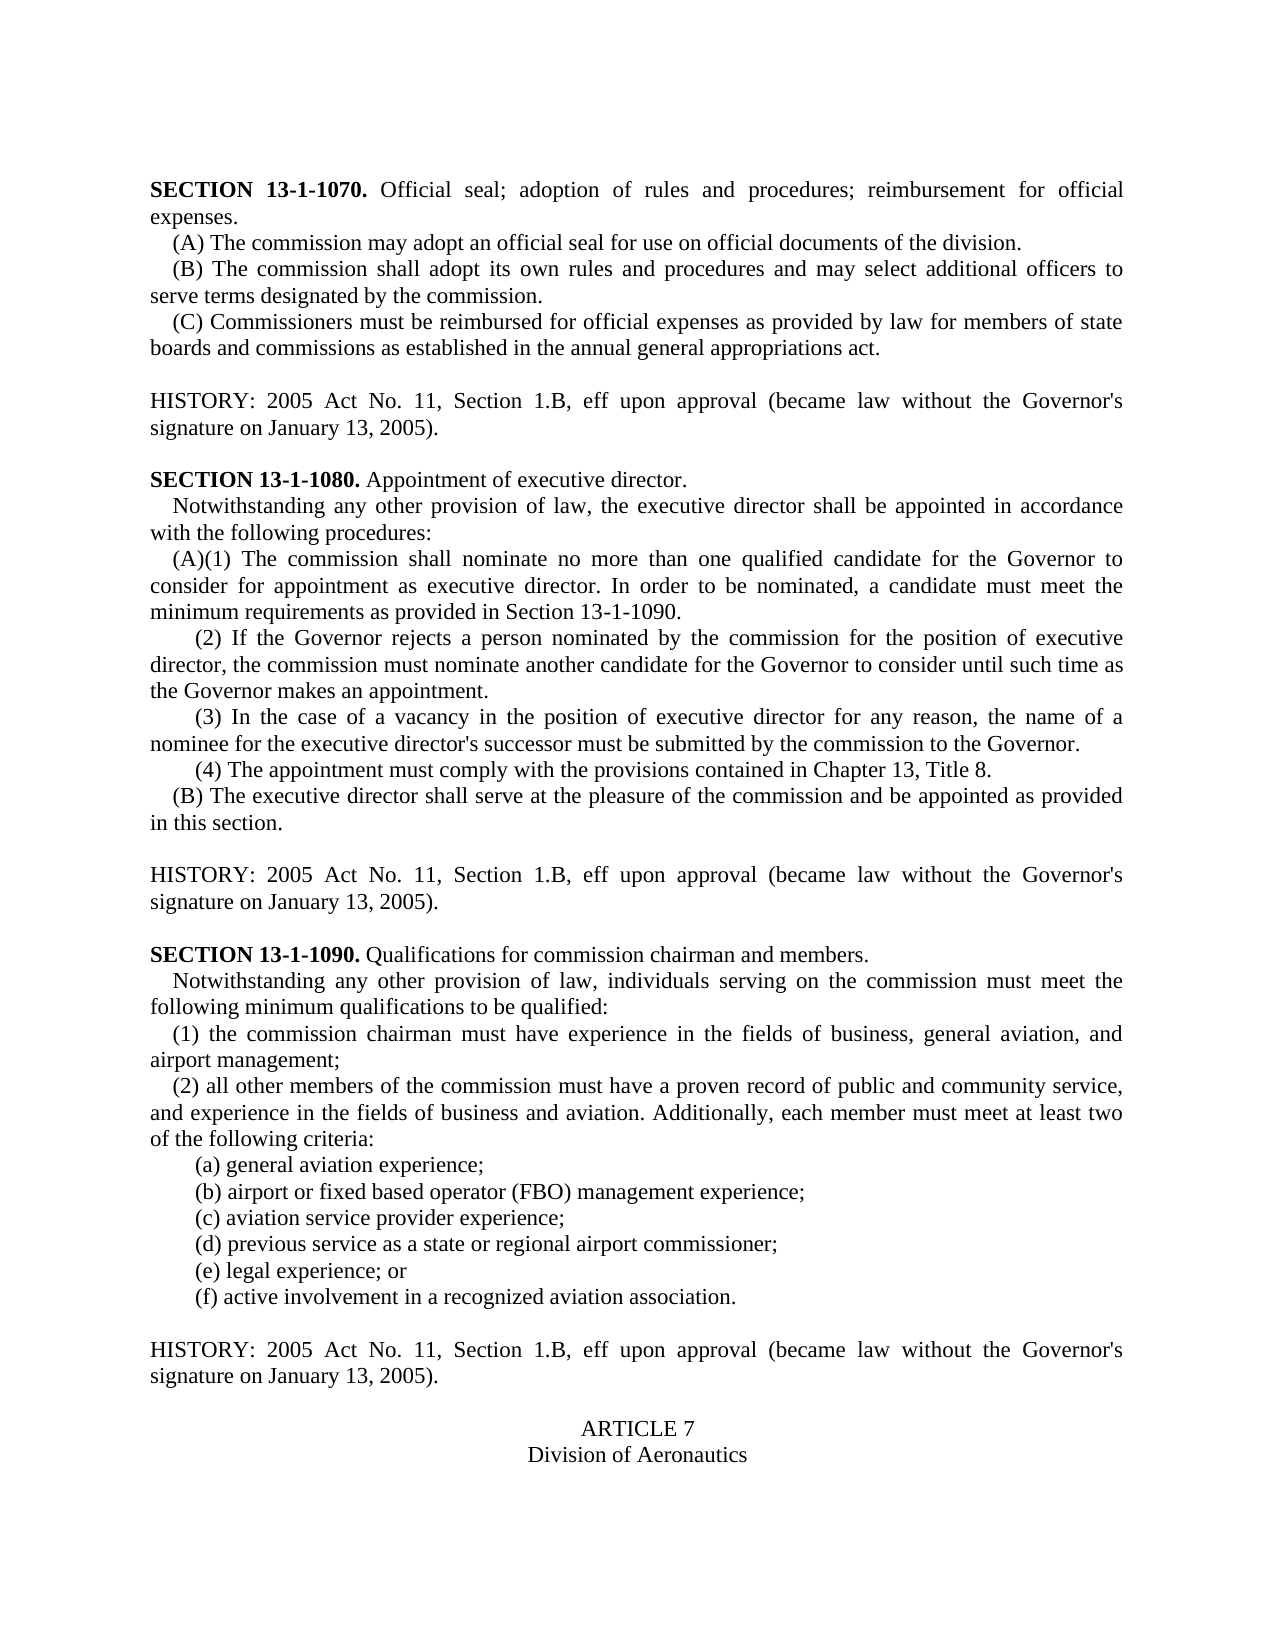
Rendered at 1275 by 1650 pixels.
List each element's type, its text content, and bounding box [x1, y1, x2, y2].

text (3) In the case of a vacancy in the position of executive director for any reason, the name of a nominee for the executive director's successor must be submitted by the commission to the Governor. [150, 703, 1125, 756]
text (b) airport or fixed based operator (FBO) management experience; [150, 1178, 1125, 1204]
text HISTORY: 2005 Act No. 11, Section 1.B, eff upon approval (became law without the Governor's signature on January 13, 2005). [150, 1336, 1125, 1389]
text Notwithstanding any other provision of law, the executive director shall be appointed in accordance with the following procedures: [150, 493, 1125, 545]
text HISTORY: 2005 Act No. 11, Section 1.B, eff upon approval (became law without the Governor's signature on January 13, 2005). [150, 387, 1125, 440]
text (A)(1) The commission shall nominate no more than one qualified candidate for the Governor to consider for appointment as executive director. In order to be nominated, a candidate must meet the minimum requirements as provided in Section 13-1-1090. [150, 545, 1125, 624]
text SECTION 13-1-1090. Qualifications for commission chairman and members. [150, 941, 1125, 967]
text (A) The commission may adopt an official seal for use on official documents of the division. [150, 229, 1125, 255]
text (d) previous service as a state or regional airport commissioner; [150, 1231, 1125, 1257]
text (C) Commissioners must be reimbursed for official expenses as provided by law for members of state boards and commissions as established in the annual general appropriations act. [150, 308, 1125, 361]
text (B) The commission shall adopt its own rules and procedures and may select additional officers to serve terms designated by the commission. [150, 255, 1125, 308]
text (2) If the Governor rejects a person nominated by the commission for the position of executive director, the commission must nominate another candidate for the Governor to consider until such time as the Governor makes an appointment. [150, 624, 1125, 703]
text (e) legal experience; or [150, 1257, 1125, 1283]
text (a) general aviation experience; [150, 1151, 1125, 1178]
text (1) the commission chairman must have experience in the fields of business, general aviation, and airport management; [150, 1020, 1125, 1072]
text SECTION 13-1-1070. Official seal; adoption of rules and procedures; reimbursement for official expenses. [150, 176, 1125, 229]
text (2) all other members of the commission must have a proven record of public and community service, and experience in the fields of business and aviation. Additionally, each member must meet at least two of the following criteria: [150, 1072, 1125, 1151]
text (4) The appointment must comply with the provisions contained in Chapter 13, Title 8. [150, 756, 1125, 782]
text (f) active involvement in a recognized aviation association. [150, 1283, 1125, 1309]
text (B) The executive director shall serve at the pleasure of the commission and be appointed as provided in this section. [150, 782, 1125, 835]
text SECTION 13-1-1080. Appointment of executive director. [150, 466, 1125, 493]
text Notwithstanding any other provision of law, individuals serving on the commission must meet the following minimum qualifications to be qualified: [150, 967, 1125, 1020]
text Division of Aeronautics [150, 1441, 1125, 1468]
text HISTORY: 2005 Act No. 11, Section 1.B, eff upon approval (became law without the Governor's signature on January 13, 2005). [150, 862, 1125, 914]
text ARTICLE 7 [150, 1415, 1125, 1441]
text (c) aviation service provider experience; [150, 1204, 1125, 1231]
